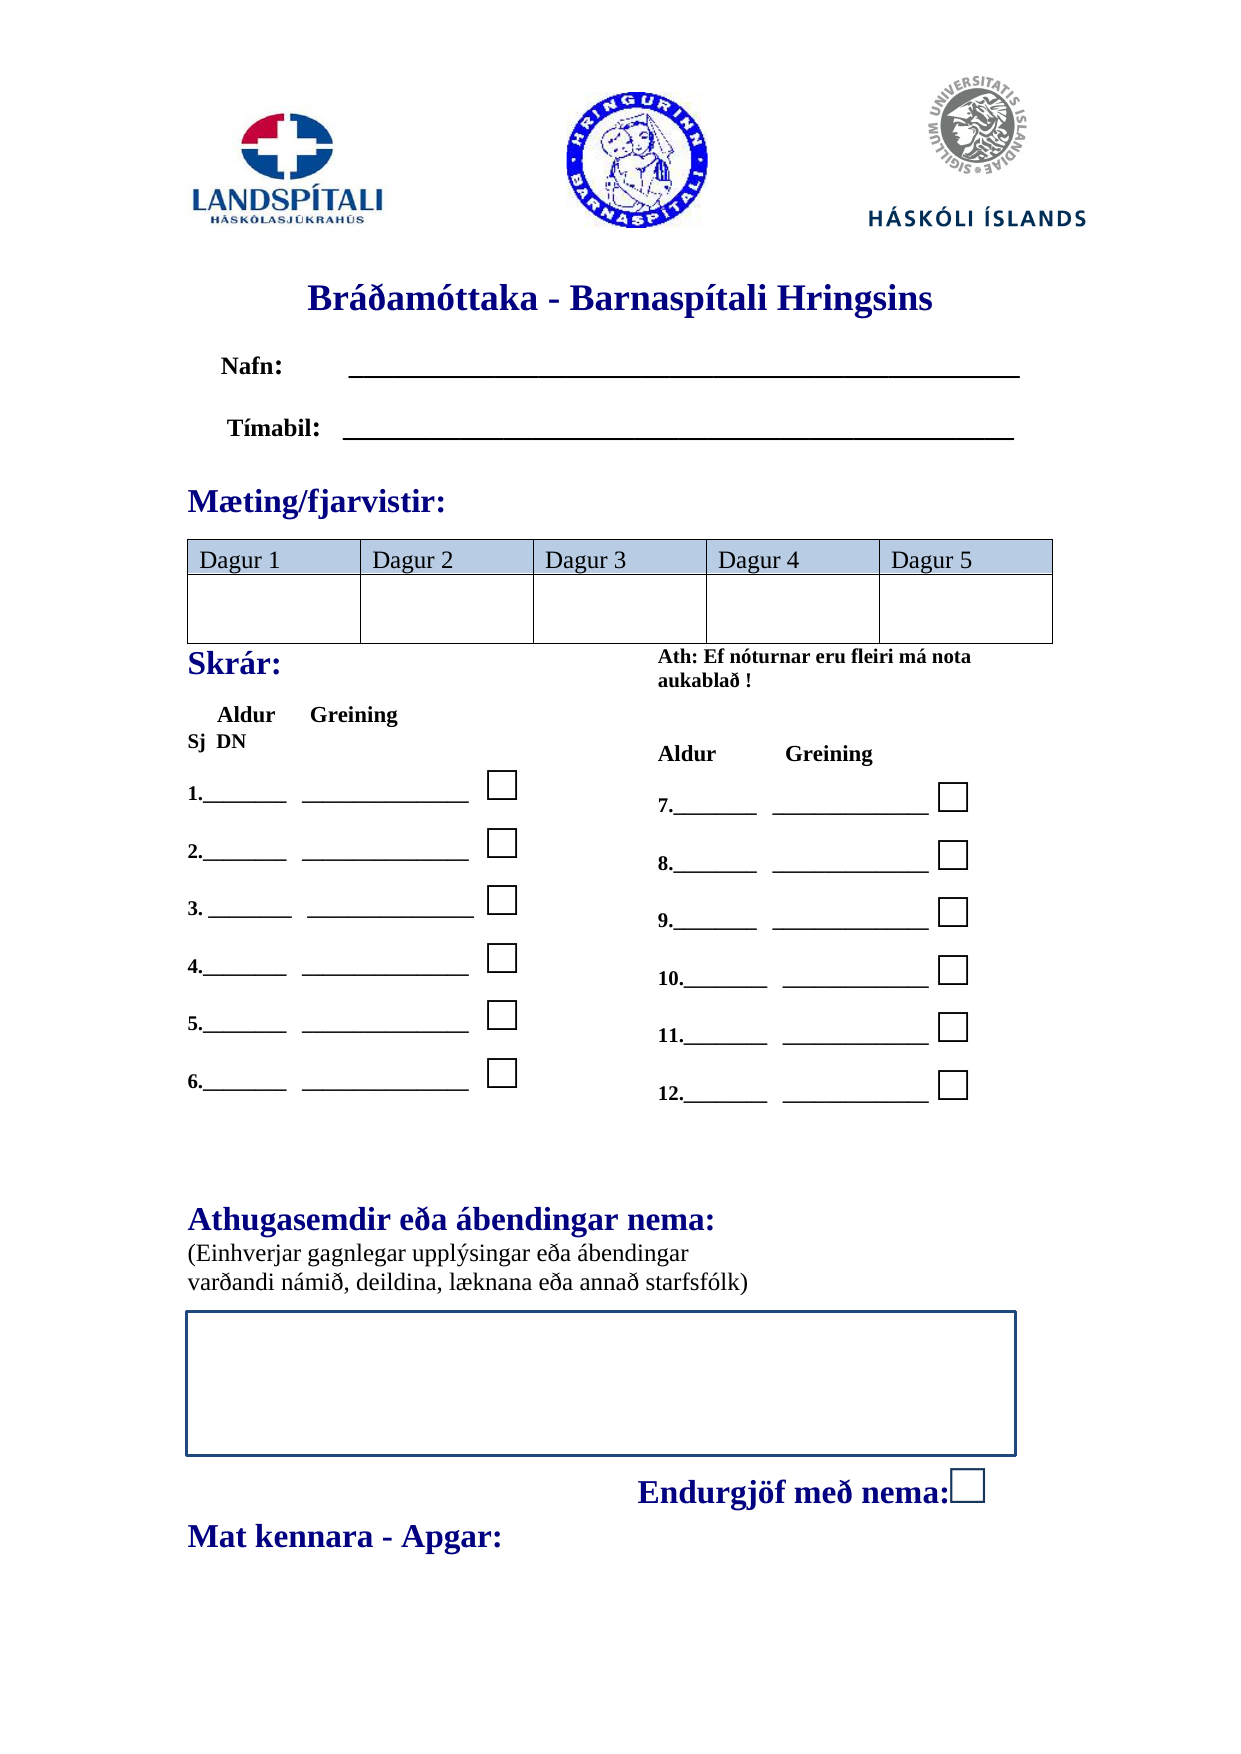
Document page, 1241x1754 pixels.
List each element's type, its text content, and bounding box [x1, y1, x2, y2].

picture [867, 75, 1088, 228]
text Mat kennara - Apgar: [187, 1516, 1053, 1554]
picture [187, 106, 389, 228]
text 9.________ _______________ □ [658, 881, 1053, 939]
text 2.________ ________________ □ [187, 811, 583, 869]
table_cell [188, 575, 360, 608]
text varðandi námið, deildina, læknana eða annað starfsfólk) [187, 1267, 1053, 1295]
table_header Dagur 5 [880, 540, 1052, 573]
table_cell [361, 608, 533, 643]
text Bráðamóttaka - Barnaspítali Hringsins [187, 275, 1053, 318]
text 4.________ ________________ □ [187, 926, 583, 984]
text 7.________ _______________ □ [658, 766, 1053, 824]
text Aldur Greining Sj DN [187, 701, 583, 754]
text Tímabil: ______________________________________________ [187, 409, 1053, 443]
text 5.________ ________________ □ [187, 984, 583, 1041]
table_cell [188, 608, 360, 643]
text Nafn: ______________________________________________ [187, 347, 1053, 381]
table_header Dagur 2 [361, 540, 533, 573]
text Aldur Greining [658, 740, 1053, 766]
picture [566, 92, 708, 228]
text 8.________ _______________ □ [658, 824, 1053, 881]
table_cell [534, 608, 706, 643]
table_header Dagur 4 [707, 540, 879, 573]
text Endurgjöf með nema:□ [562, 1449, 1053, 1516]
table_cell [534, 575, 706, 608]
text 11.________ ______________ □ [658, 996, 1053, 1054]
text 3. ________ ________________ □ [187, 869, 583, 926]
text 10.________ ______________ □ [658, 939, 1053, 996]
table_header Dagur 1 [188, 540, 360, 573]
table_cell [880, 575, 1052, 608]
table_cell [707, 575, 879, 608]
text (Einhverjar gagnlegar upplýsingar eða ábendingar [187, 1238, 1053, 1267]
table_cell [361, 575, 533, 608]
table_header Dagur 3 [534, 540, 706, 573]
text Athugasemdir eða ábendingar nema: [187, 1199, 1053, 1238]
table_cell [880, 608, 1052, 643]
text Skrár: [187, 644, 583, 682]
text Ath: Ef nóturnar eru fleiri má nota aukablað ! [658, 644, 1053, 692]
table_cell [707, 608, 879, 643]
text 6.________ ________________ □ [187, 1041, 583, 1099]
text 1.________ ________________ □ [187, 754, 583, 811]
text Mæting/fjarvistir: [187, 481, 1053, 520]
text 12.________ ______________ □ [658, 1054, 1053, 1111]
